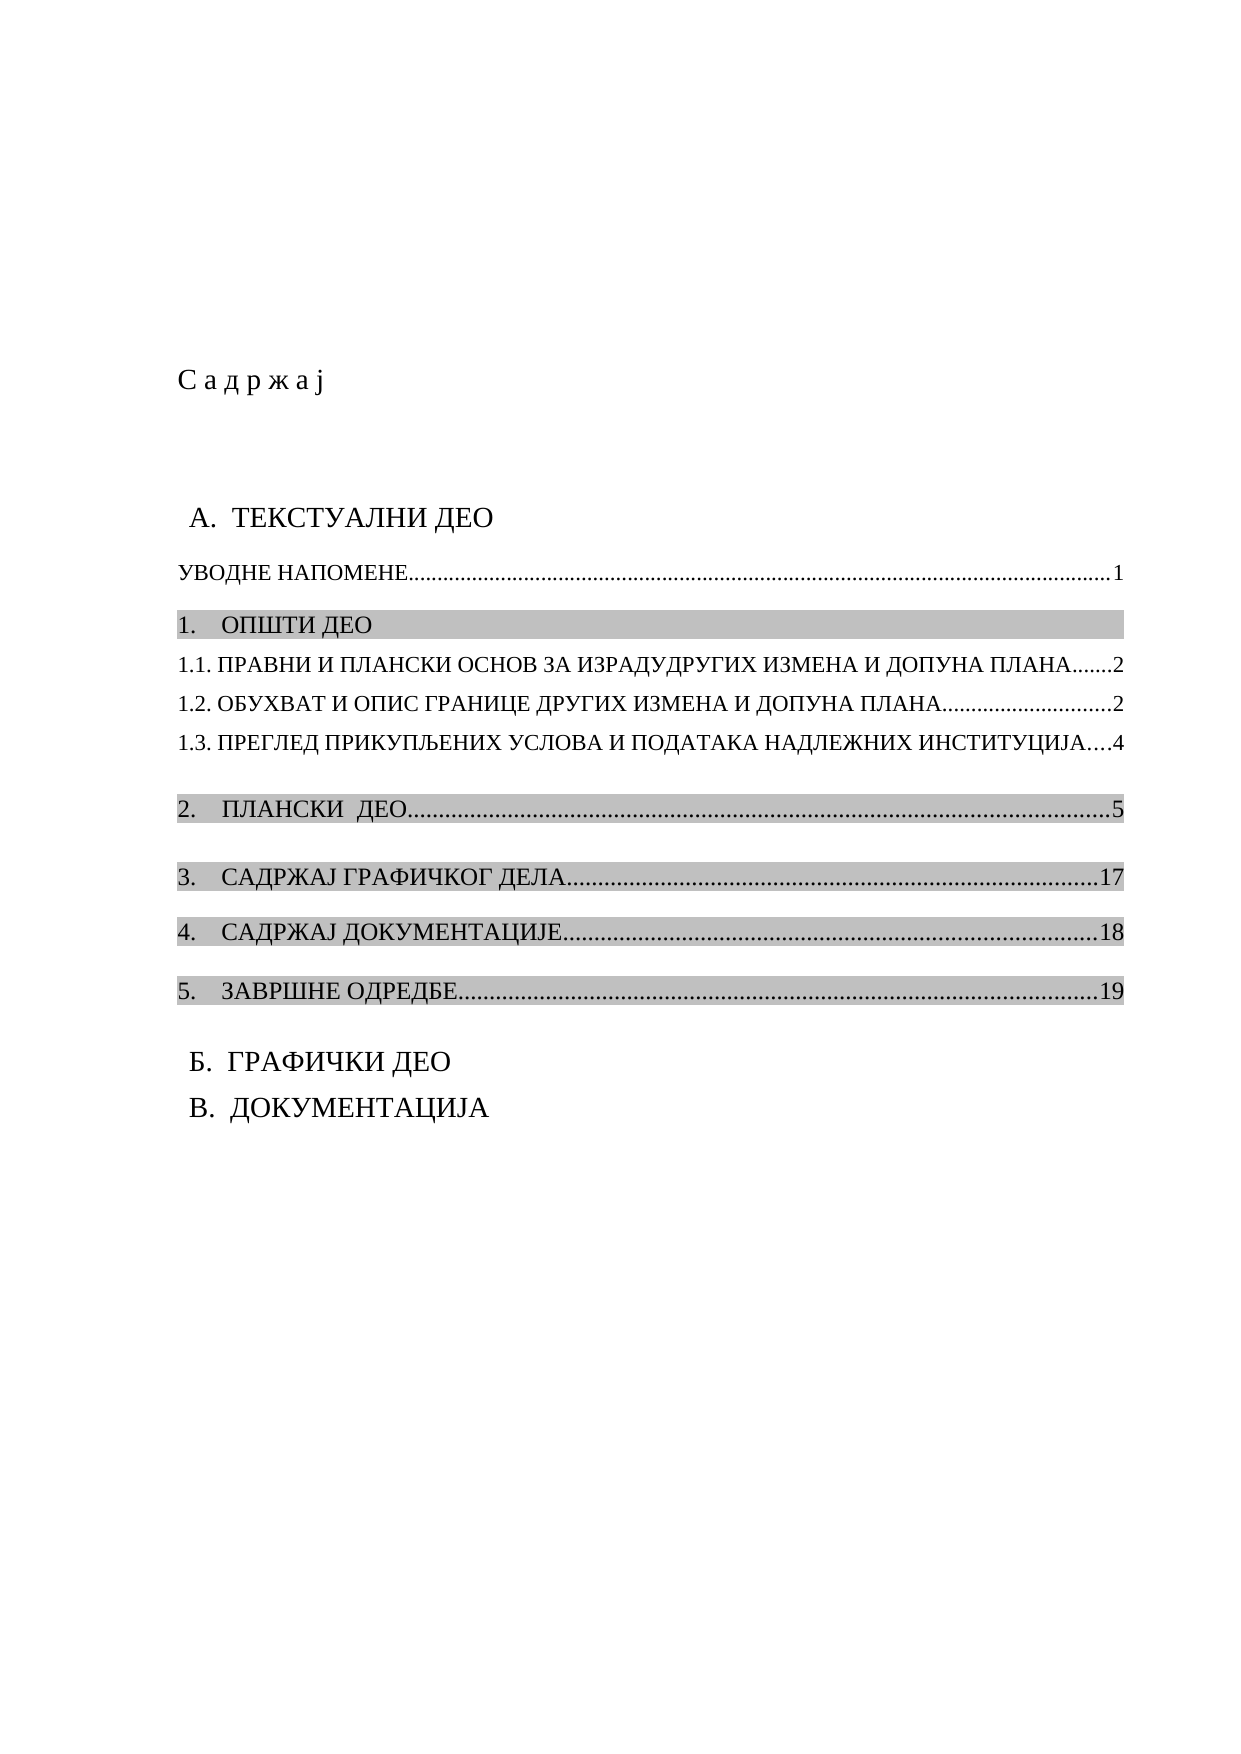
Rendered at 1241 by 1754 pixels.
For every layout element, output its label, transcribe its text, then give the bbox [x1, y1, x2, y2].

text 4. САДРЖАЈ ДОКУМЕНТАЦИЈЕ 18 [177, 917, 1124, 946]
text 1. ОПШТИ ДЕО [177, 610, 1124, 639]
text Б. ГРАФИЧКИ ДЕО [177, 1044, 1123, 1078]
text С а д р ж а ј [177, 362, 1122, 396]
text УВОДНЕ НАПОМЕНЕ 1 [177, 559, 1124, 585]
text 1.1. ПРАВНИ И ПЛАНСКИ ОСНОВ ЗА ИЗРАДУДРУГИХ ИЗМЕНА И ДОПУНА ПЛАНА 2 [177, 652, 1124, 678]
text 1.3. ПРЕГЛЕД ПРИКУПЉЕНИХ УСЛОВА И ПОДАТАКА НАДЛЕЖНИХ ИНСТИТУЦИЈА 4 [177, 729, 1124, 756]
text А. ТЕКСТУАЛНИ ДЕО [177, 500, 1123, 534]
text 5. ЗАВРШНЕ ОДРЕДБЕ 19 [177, 976, 1124, 1005]
text В. ДОКУМЕНТАЦИЈА [177, 1090, 1123, 1124]
text 2. ПЛАНСКИ ДЕО 5 [177, 794, 1124, 823]
text 1.2. ОБУХВАТ И ОПИС ГРАНИЦЕ ДРУГИХ ИЗМЕНА И ДОПУНА ПЛАНА 2 [177, 690, 1124, 717]
text 3. САДРЖАЈ ГРАФИЧКОГ ДЕЛА 17 [177, 862, 1124, 891]
